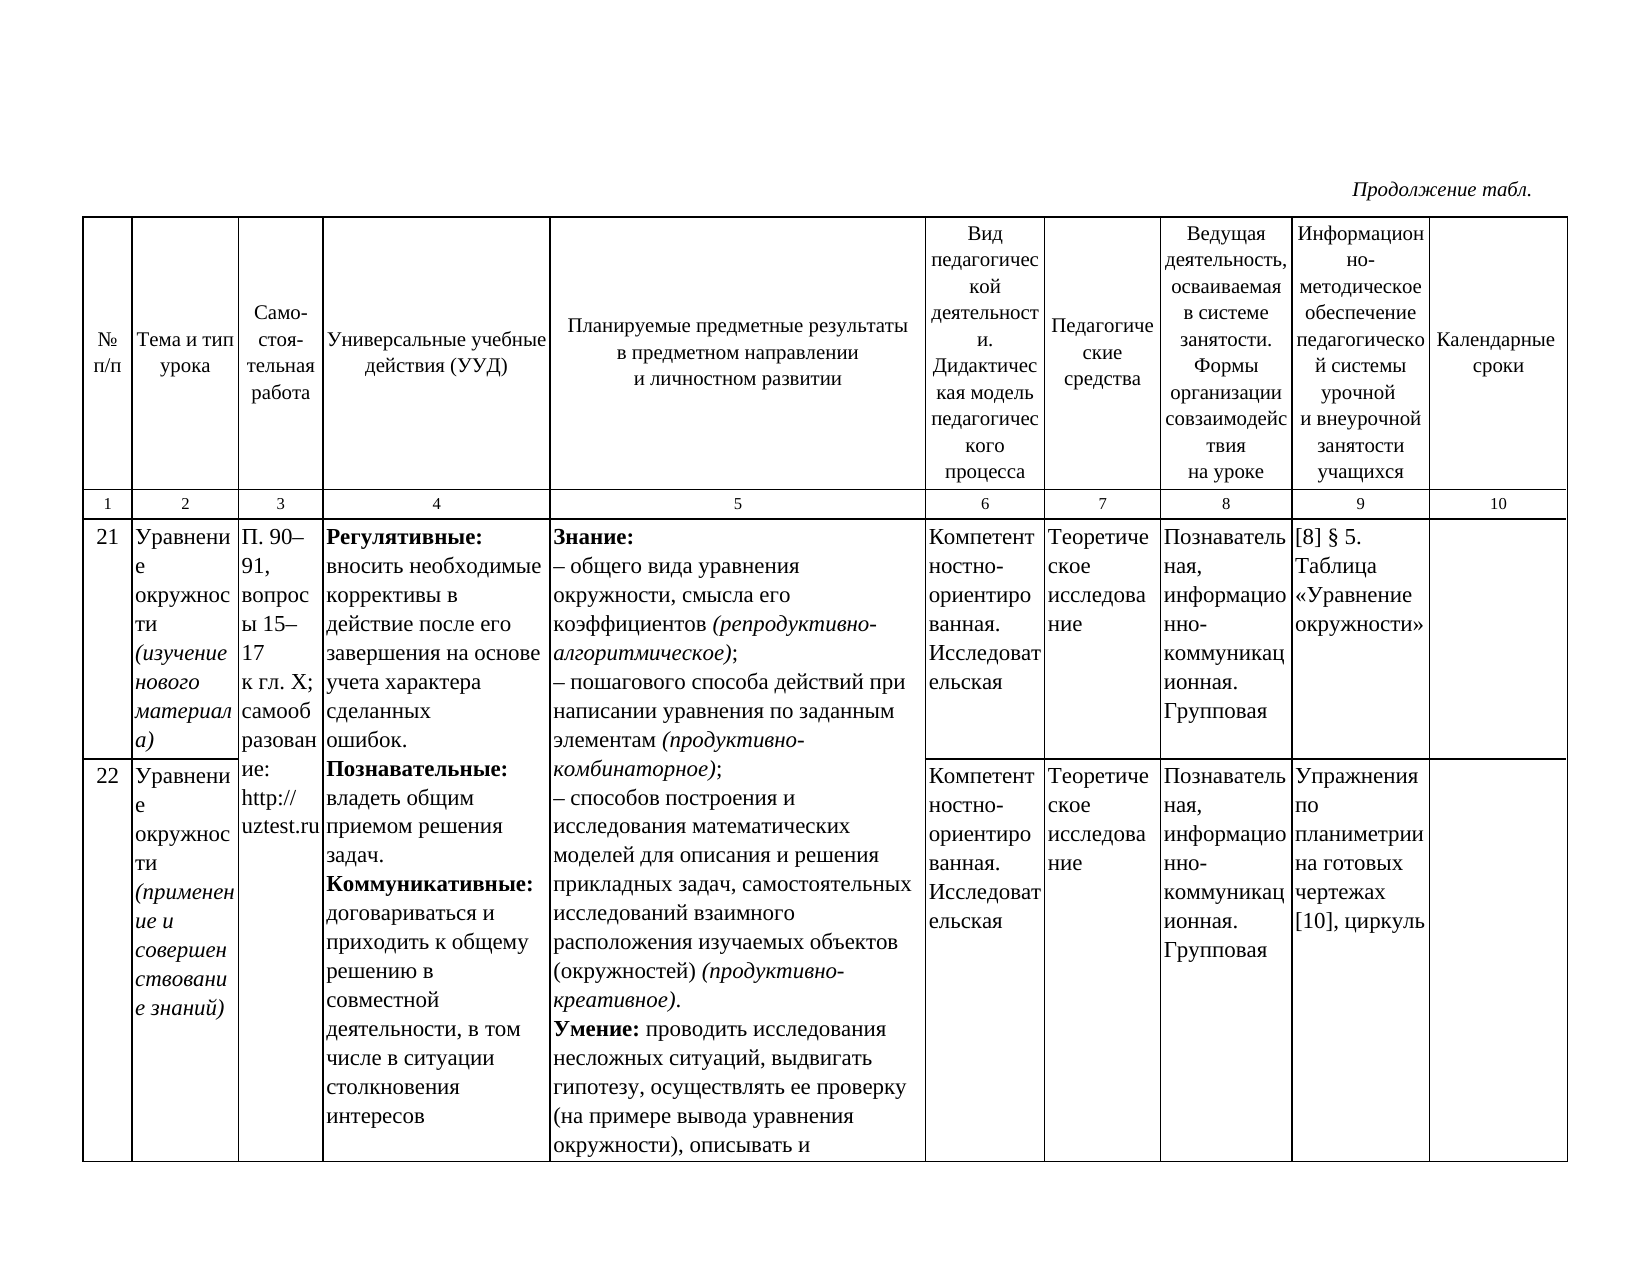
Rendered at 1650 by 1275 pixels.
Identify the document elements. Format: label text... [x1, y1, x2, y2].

table_cell [8] § 5. Таблица «Уравнение окружности» [1293, 520, 1429, 758]
table_header Вид педагогической деятельности. Дидактическая модель педагогического процесса [926, 218, 1044, 489]
table_cell Познавательная, информационно-коммуникационная. Групповая [1161, 520, 1291, 758]
table_cell 8 [1161, 490, 1291, 518]
table_cell 5 [551, 490, 925, 518]
table_header Само- стоя- тельная работа [239, 218, 322, 489]
table_cell [1430, 518, 1567, 758]
table_cell 3 [239, 490, 322, 518]
table_header Тема и тип урока [133, 218, 238, 489]
table_cell Знание: – общего вида уравнения окружности, смысла его коэффициентов (репродуктивно-алгоритмическое); – пошагового способа действий при написании уравнения по заданным элементам (продуктивно-комбинаторное); – способов построения и исследования математических моделей для описания и решения прикладных задач, самостоятельных исследований взаимного расположения изучаемых объектов (окружностей) (продуктивно-креативное). Умение: проводить исследования несложных ситуаций, выдвигать гипотезу, осуществлять ее проверку (на примере вывода уравнения окружности), описывать и представлять результаты работы в виде [551, 520, 925, 1161]
text Продолжение табл. [118, 177, 1532, 201]
table_cell 2 [133, 490, 238, 518]
table_cell 6 [926, 490, 1044, 518]
table_header Ведущая деятельность, осваиваемая в системе занятости. Формы организации совзаимодействия на уроке [1161, 218, 1291, 489]
table_header Планируемые предметные результаты в предметном направлении и личностном развитии [551, 218, 925, 489]
table_cell 9 [1293, 490, 1429, 518]
table_header Универсальные учебные действия (УУД) [324, 218, 549, 489]
table_cell Регулятивные: вносить необходимые коррективы в действие после его завершения на основе учета характера сделанных ошибок. Познавательные: владеть общим приемом решения задач. Коммуникативные: договариваться и приходить к общему решению в совместной деятельности, в том числе в ситуации столкновения интересов [324, 520, 549, 1161]
table_cell 21 [84, 520, 131, 758]
table_cell 4 [324, 490, 549, 518]
table_header № п/п [84, 218, 131, 489]
table_cell 7 [1045, 490, 1160, 518]
table_cell 10 [1430, 489, 1567, 518]
table_cell Компетентностно-ориентированная. Исследовательская [926, 520, 1044, 758]
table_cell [1045, 760, 1160, 1161]
table_cell 22 [84, 760, 131, 1161]
table_cell [1430, 758, 1567, 1161]
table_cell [1161, 760, 1291, 1161]
table_cell Уравнение окружности (изучение нового материала) [133, 520, 238, 758]
table_header Педагогические средства [1045, 218, 1160, 489]
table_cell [133, 760, 238, 1161]
table_cell П. 90– 91, вопросы 15–17 к гл. X; самообразование: http:// uztest.ru [239, 520, 322, 1161]
table_cell 1 [84, 490, 131, 518]
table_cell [1293, 760, 1429, 1161]
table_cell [926, 760, 1044, 1161]
table_cell Теоретическое исследование [1045, 520, 1160, 758]
table_header Информационно-методическое обеспечение педагогической системы урочной и внеурочной занятости учащихся [1293, 218, 1429, 489]
table_header Календарные сроки [1430, 218, 1567, 489]
